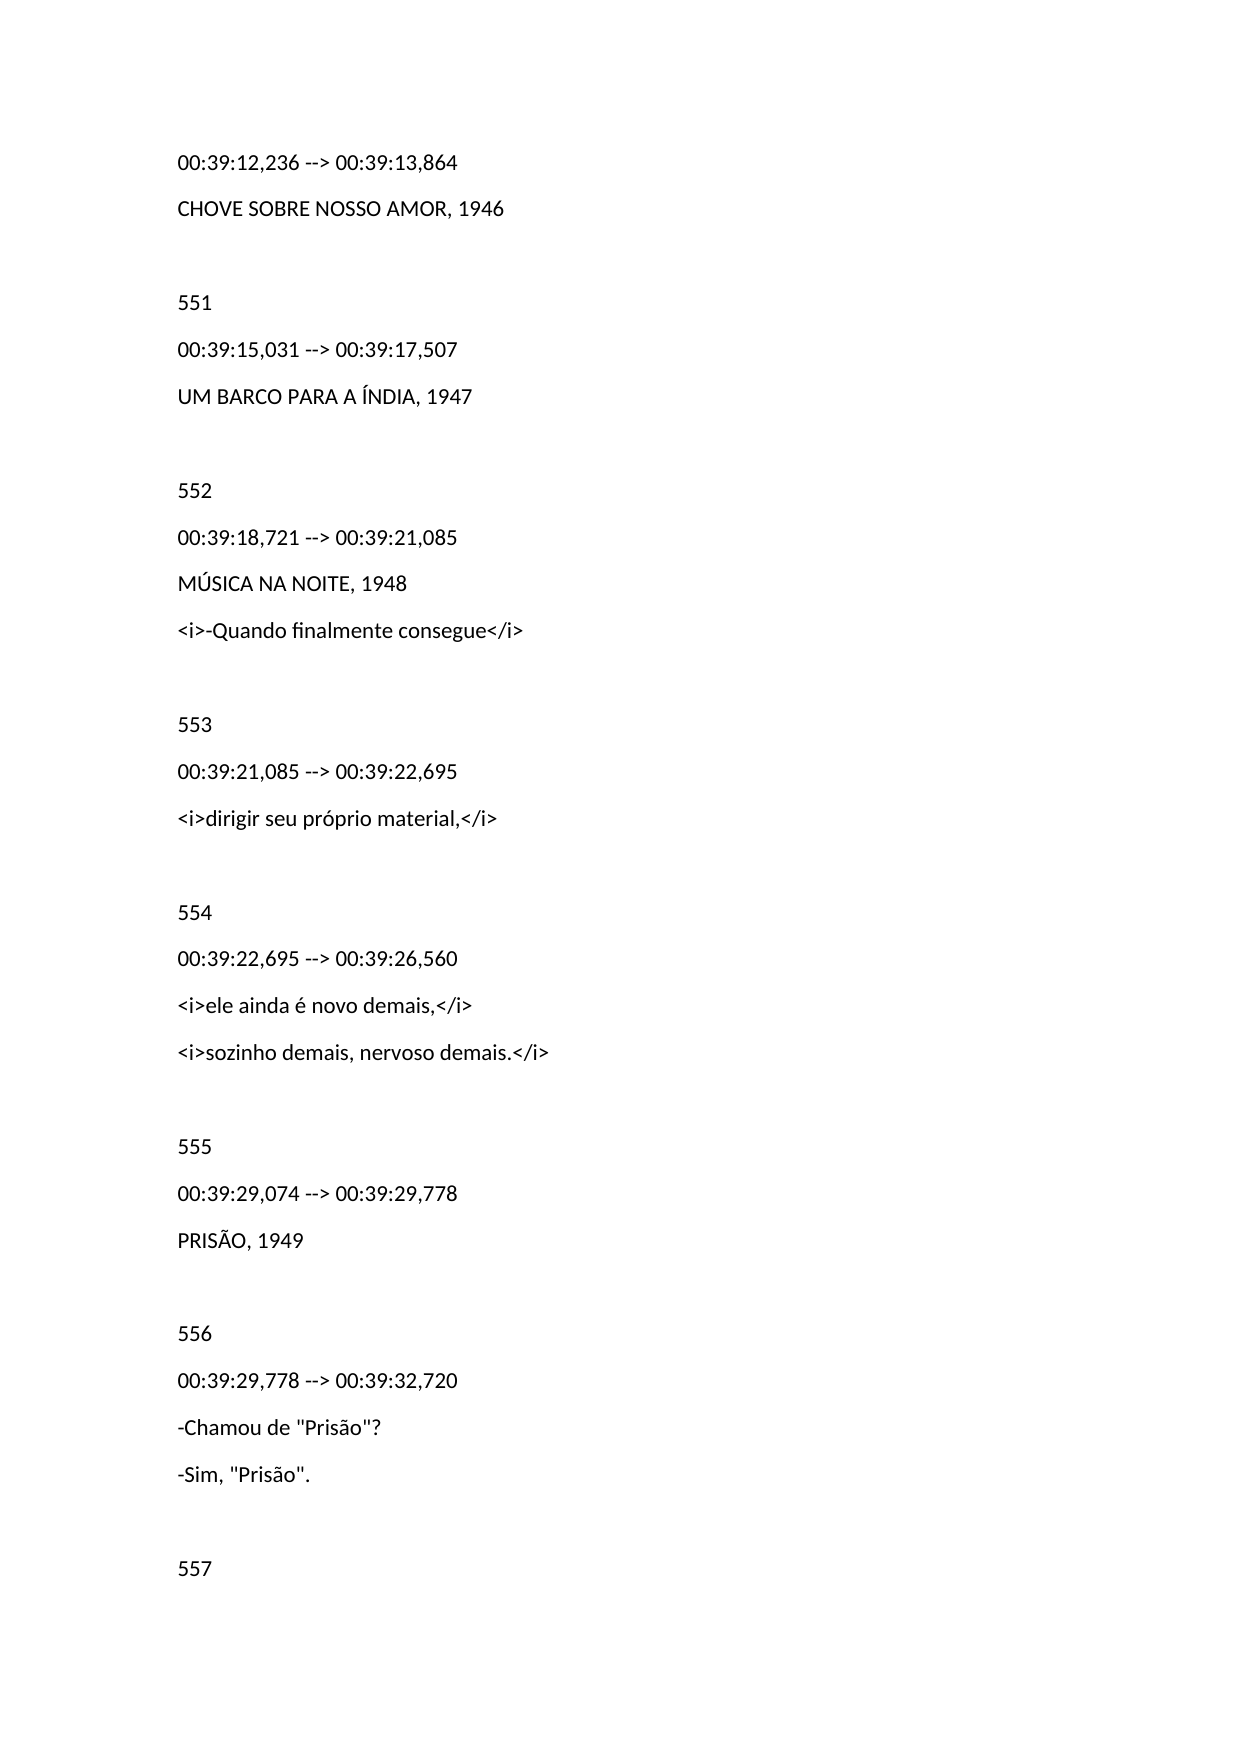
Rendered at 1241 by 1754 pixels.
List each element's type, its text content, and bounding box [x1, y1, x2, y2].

text PRISÃO, 1949 [177, 1226, 1063, 1254]
text MÚSICA NA NOITE, 1948 [177, 569, 1063, 597]
text CHOVE SOBRE NOSSO AMOR, 1946 [177, 194, 1063, 222]
text UM BARCO PARA A ÍNDIA, 1947 [177, 382, 1063, 410]
text 554 [177, 898, 1063, 926]
text 556 [177, 1319, 1063, 1347]
text <i>ele ainda é novo demais,</i> [177, 991, 1063, 1019]
text 00:39:12,236 --> 00:39:13,864 [177, 148, 1063, 176]
text 00:39:29,778 --> 00:39:32,720 [177, 1366, 1063, 1394]
text 00:39:21,085 --> 00:39:22,695 [177, 757, 1063, 785]
text 555 [177, 1132, 1063, 1160]
text -Sim, "Prisão". [177, 1460, 1063, 1488]
text 551 [177, 288, 1063, 316]
text 552 [177, 476, 1063, 504]
text 00:39:29,074 --> 00:39:29,778 [177, 1179, 1063, 1207]
text <i>-Quando finalmente consegue</i> [177, 616, 1063, 644]
text -Chamou de "Prisão"? [177, 1413, 1063, 1441]
text <i>dirigir seu próprio material,</i> [177, 804, 1063, 832]
text 00:39:18,721 --> 00:39:21,085 [177, 523, 1063, 551]
text 00:39:22,695 --> 00:39:26,560 [177, 944, 1063, 972]
text 557 [177, 1554, 1063, 1582]
text 00:39:15,031 --> 00:39:17,507 [177, 335, 1063, 363]
text 553 [177, 710, 1063, 738]
text <i>sozinho demais, nervoso demais.</i> [177, 1038, 1063, 1066]
